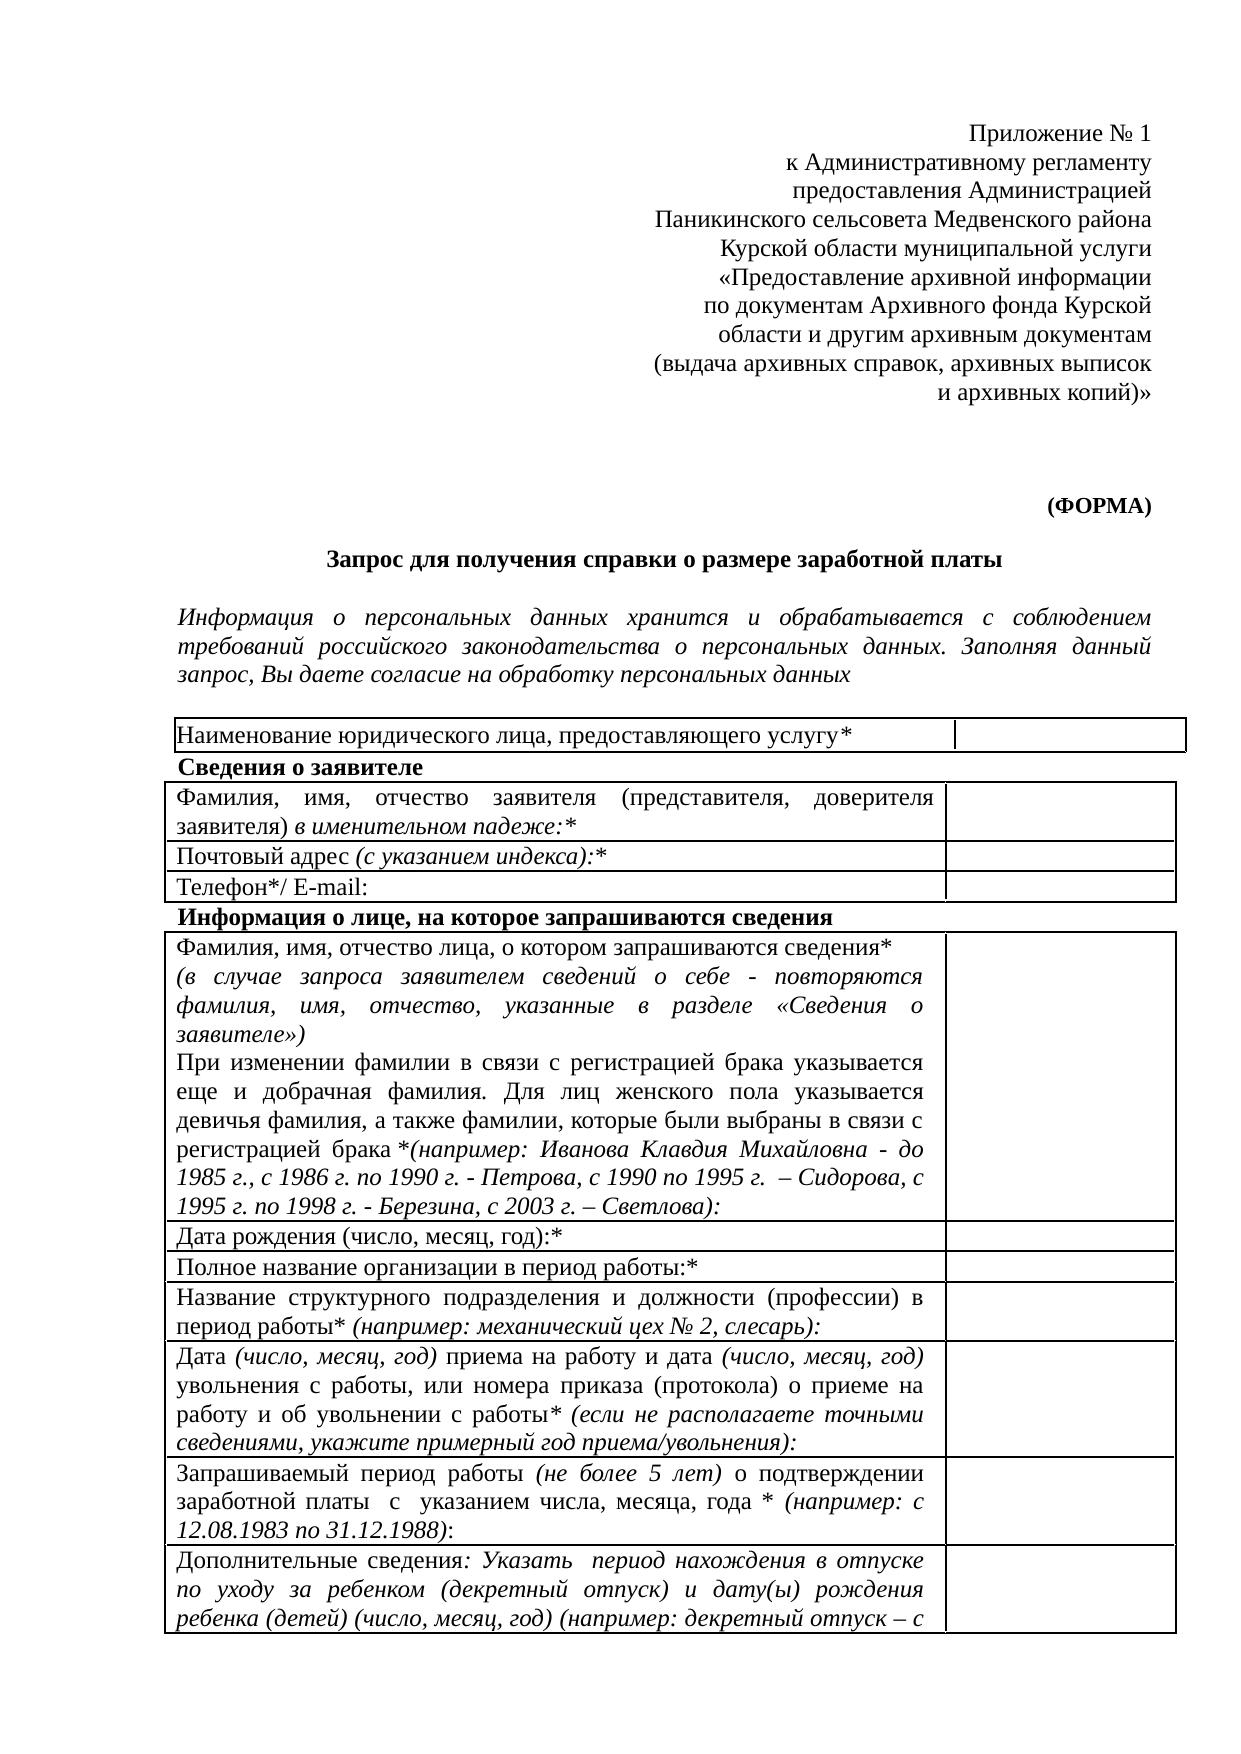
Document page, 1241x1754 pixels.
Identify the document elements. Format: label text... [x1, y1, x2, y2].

text «Предоставление архивной информации [177, 262, 1152, 291]
text Сведения о заявителе [177, 753, 1152, 781]
table_cell [947, 1281, 1175, 1339]
text предоставления Администрацией [177, 176, 1152, 204]
table_cell [947, 1220, 1175, 1250]
table_cell [945, 870, 1175, 901]
table_header [955, 719, 1185, 751]
table_cell Запрашиваемый период работы (не более 5 лет) о подтверждении заработной платы с указанием числа, месяца, года * (например: с 12.08.1983 по 31.12.1988): [166, 1458, 945, 1544]
table_cell Дата рождения (число, месяц, год):* [166, 1222, 945, 1250]
table_header [947, 933, 1175, 1220]
table_header Фамилия, имя, отчество лица, о котором запрашиваются сведения* (в случае запроса заявителем сведений о себе - повторяются фамилия, имя, отчество, указанные в разделе «Сведения о заявителе») При изменении фамилии в связи с регистрацией брака указывается еще и добрачная фамилия. Для лиц женского пола указывается девичья фамилия, а также фамилии, которые были выбраны в связи с регистрацией брака *(например: Иванова Клавдия Михайловна - до 1985 г., с 1986 г. по 1990 г. - Петрова, с 1990 по 1995 г. – Сидорова, с 1995 г. по 1998 г. - Березина, с 2003 г. – Светлова): [166, 933, 945, 1220]
text и архивных копий)» [177, 377, 1152, 406]
table_header Фамилия, имя, отчество заявителя (представителя, доверителя заявителя) в именительном падеже:* [166, 783, 945, 840]
table_cell Дата (число, месяц, год) приема на работу и дата (число, месяц, год) увольнения с работы, или номера приказа (протокола) о приеме на работу и об увольнении с работы* (если не располагаете точными сведениями, укажите примерный год приема/увольнения): [166, 1342, 945, 1456]
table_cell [166, 1546, 945, 1632]
text к Административному регламенту [177, 147, 1152, 176]
text Курской области муниципальной услуги [177, 233, 1152, 262]
text (ФОРМА) [177, 492, 1152, 518]
table_cell Полное название организации в период работы:* [166, 1252, 945, 1281]
table_cell [947, 1456, 1175, 1544]
table_cell [947, 840, 1175, 870]
text Информация о лице, на которое запрашиваются сведения [177, 903, 1152, 931]
table_cell Название структурного подразделения и должности (профессии) в период работы* (например: механический цех № 2, слесарь): [166, 1283, 945, 1339]
table_cell Почтовый адрес (с указанием индекса):* [166, 842, 945, 870]
table_cell [947, 1340, 1175, 1456]
text (выдача архивных справок, архивных выписок [177, 348, 1152, 377]
table_cell [947, 1250, 1175, 1281]
text Приложение № 1 [177, 118, 1152, 147]
text по документам Архивного фонда Курской [177, 291, 1152, 319]
text области и другим архивным документам [177, 319, 1152, 348]
table_cell Телефон*/ E-mail: [166, 872, 945, 901]
text Информация о персональных данных хранится и обрабатывается с соблюдением требований российского законодательства о персональных данных. Заполняя данный запрос, Вы даете согласие на обработку персональных данных [177, 602, 1152, 688]
text Запрос для получения справки о размере заработной платы [177, 544, 1152, 573]
text Паникинского сельсовета Медвенского района [177, 204, 1152, 233]
table_header [947, 783, 1175, 840]
table_header Наименование юридического лица, предоставляющего услугу* [176, 719, 955, 751]
table_cell [945, 1544, 1176, 1632]
